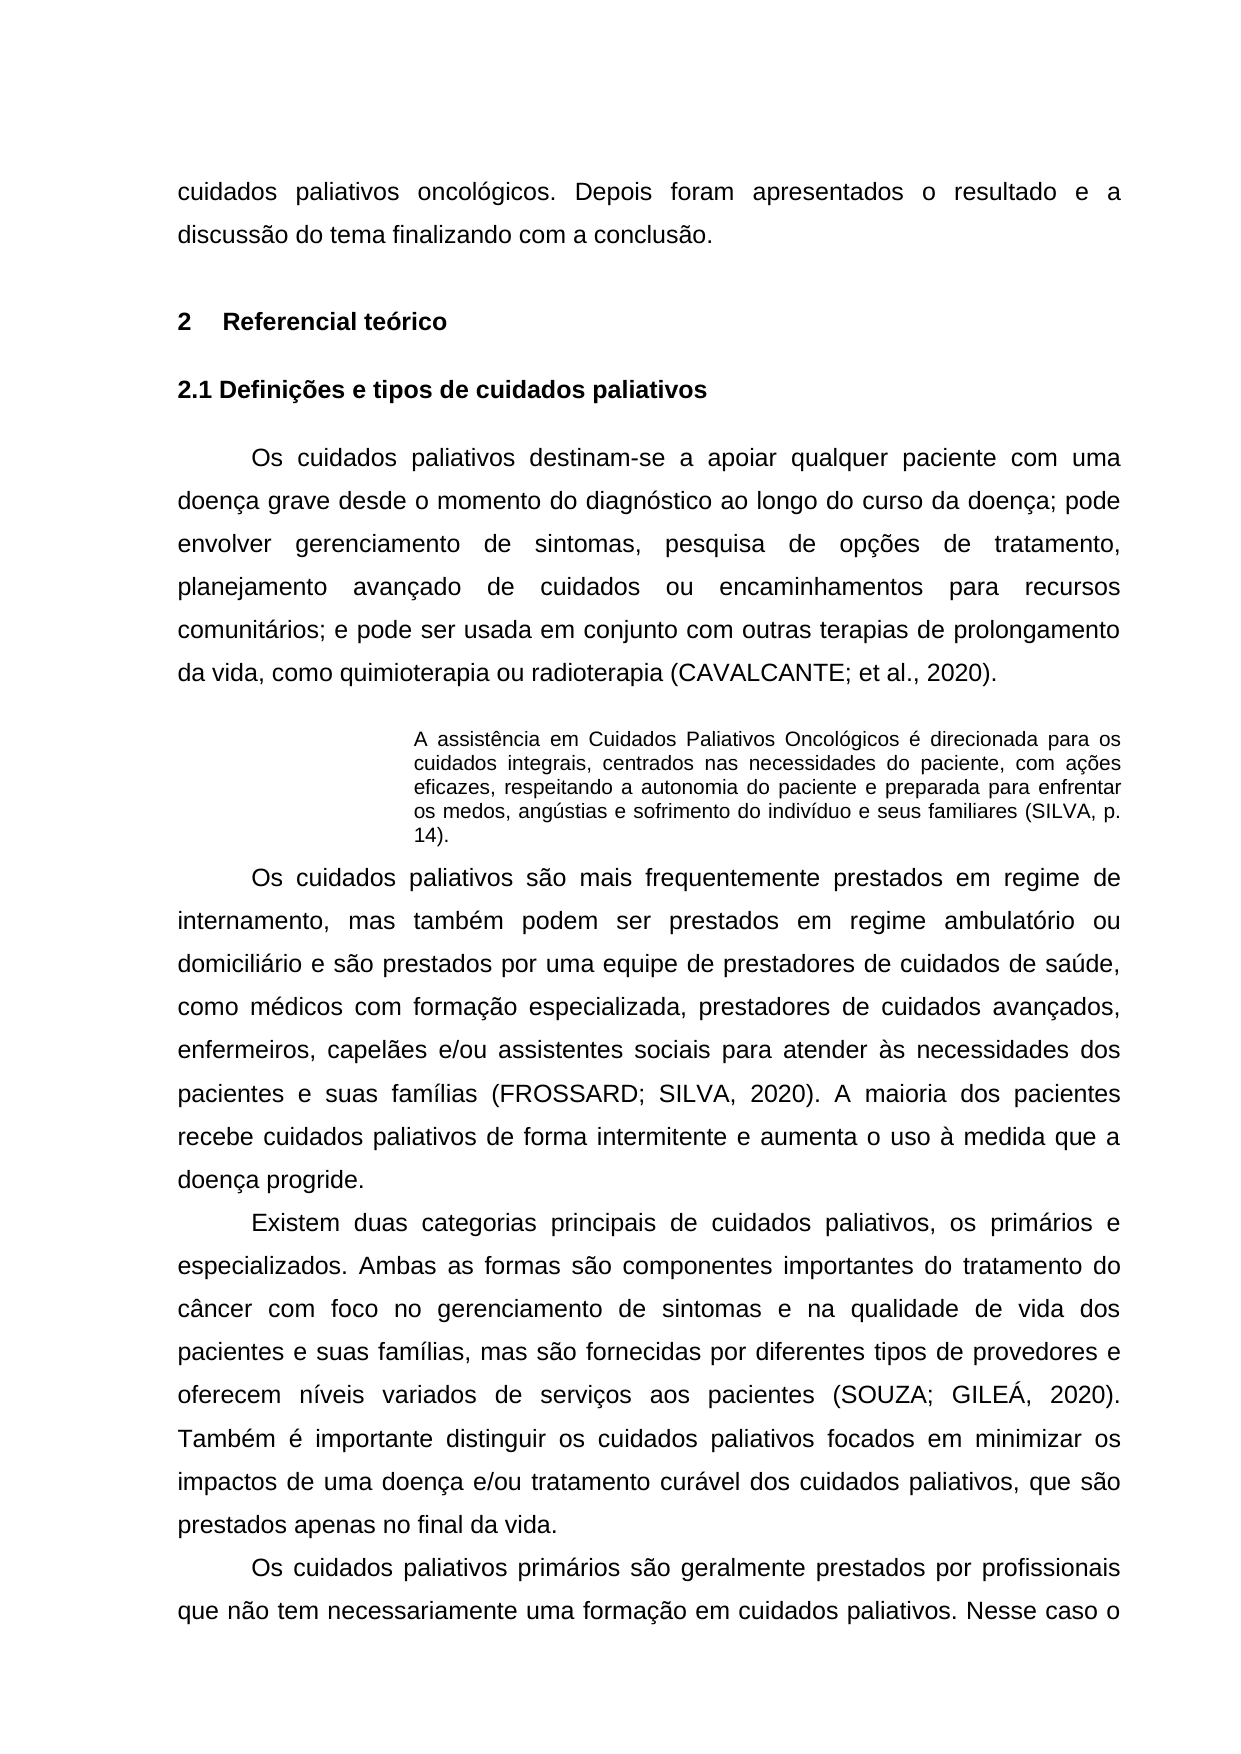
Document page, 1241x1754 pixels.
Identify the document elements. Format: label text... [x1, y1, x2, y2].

text Os cuidados paliativos destinam-se a apoiar qualquer paciente com uma doença grave desde o momento do diagnóstico ao longo do curso da doença; pode envolver gerenciamento de sintomas, pesquisa de opções de tratamento, planejamento avançado de cuidados ou encaminhamentos para recursos comunitários; e pode ser usada em conjunto com outras terapias de prolongamento da vida, como quimioterapia ou radioterapia (CAVALCANTE; et al., 2020). [177, 443, 1122, 687]
subtitle Referencial teórico [177, 307, 1122, 335]
text Os cuidados paliativos são mais frequentemente prestados em regime de internamento, mas também podem ser prestados em regime ambulatório ou domiciliário e são prestados por uma equipe de prestadores de cuidados de saúde, como médicos com formação especializada, prestadores de cuidados avançados, enfermeiros, capelães e/ou assistentes sociais para atender às necessidades dos pacientes e suas famílias (FROSSARD; SILVA, 2020). A maioria dos pacientes recebe cuidados paliativos de forma intermitente e aumenta o uso à medida que a doença progride. [177, 863, 1122, 1194]
text Existem duas categorias principais de cuidados paliativos, os primários e especializados. Ambas as formas são componentes importantes do tratamento do câncer com foco no gerenciamento de sintomas e na qualidade de vida dos pacientes e suas famílias, mas são fornecidas por diferentes tipos de provedores e oferecem níveis variados de serviços aos pacientes (SOUZA; GILEÁ, 2020). Também é importante distinguir os cuidados paliativos focados em minimizar os impactos de uma doença e/ou tratamento curável dos cuidados paliativos, que são prestados apenas no final da vida. [177, 1208, 1122, 1539]
text 2.1 Definições e tipos de cuidados paliativos [177, 375, 1122, 403]
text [177, 1553, 1122, 1625]
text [177, 177, 1122, 249]
text A assistência em Cuidados Paliativos Oncológicos é direcionada para os cuidados integrais, centrados nas necessidades do paciente, com ações eficazes, respeitando a autonomia do paciente e preparada para enfrentar os medos, angústias e sofrimento do indivíduo e seus familiares (SILVA, p. 14). [413, 727, 1122, 846]
